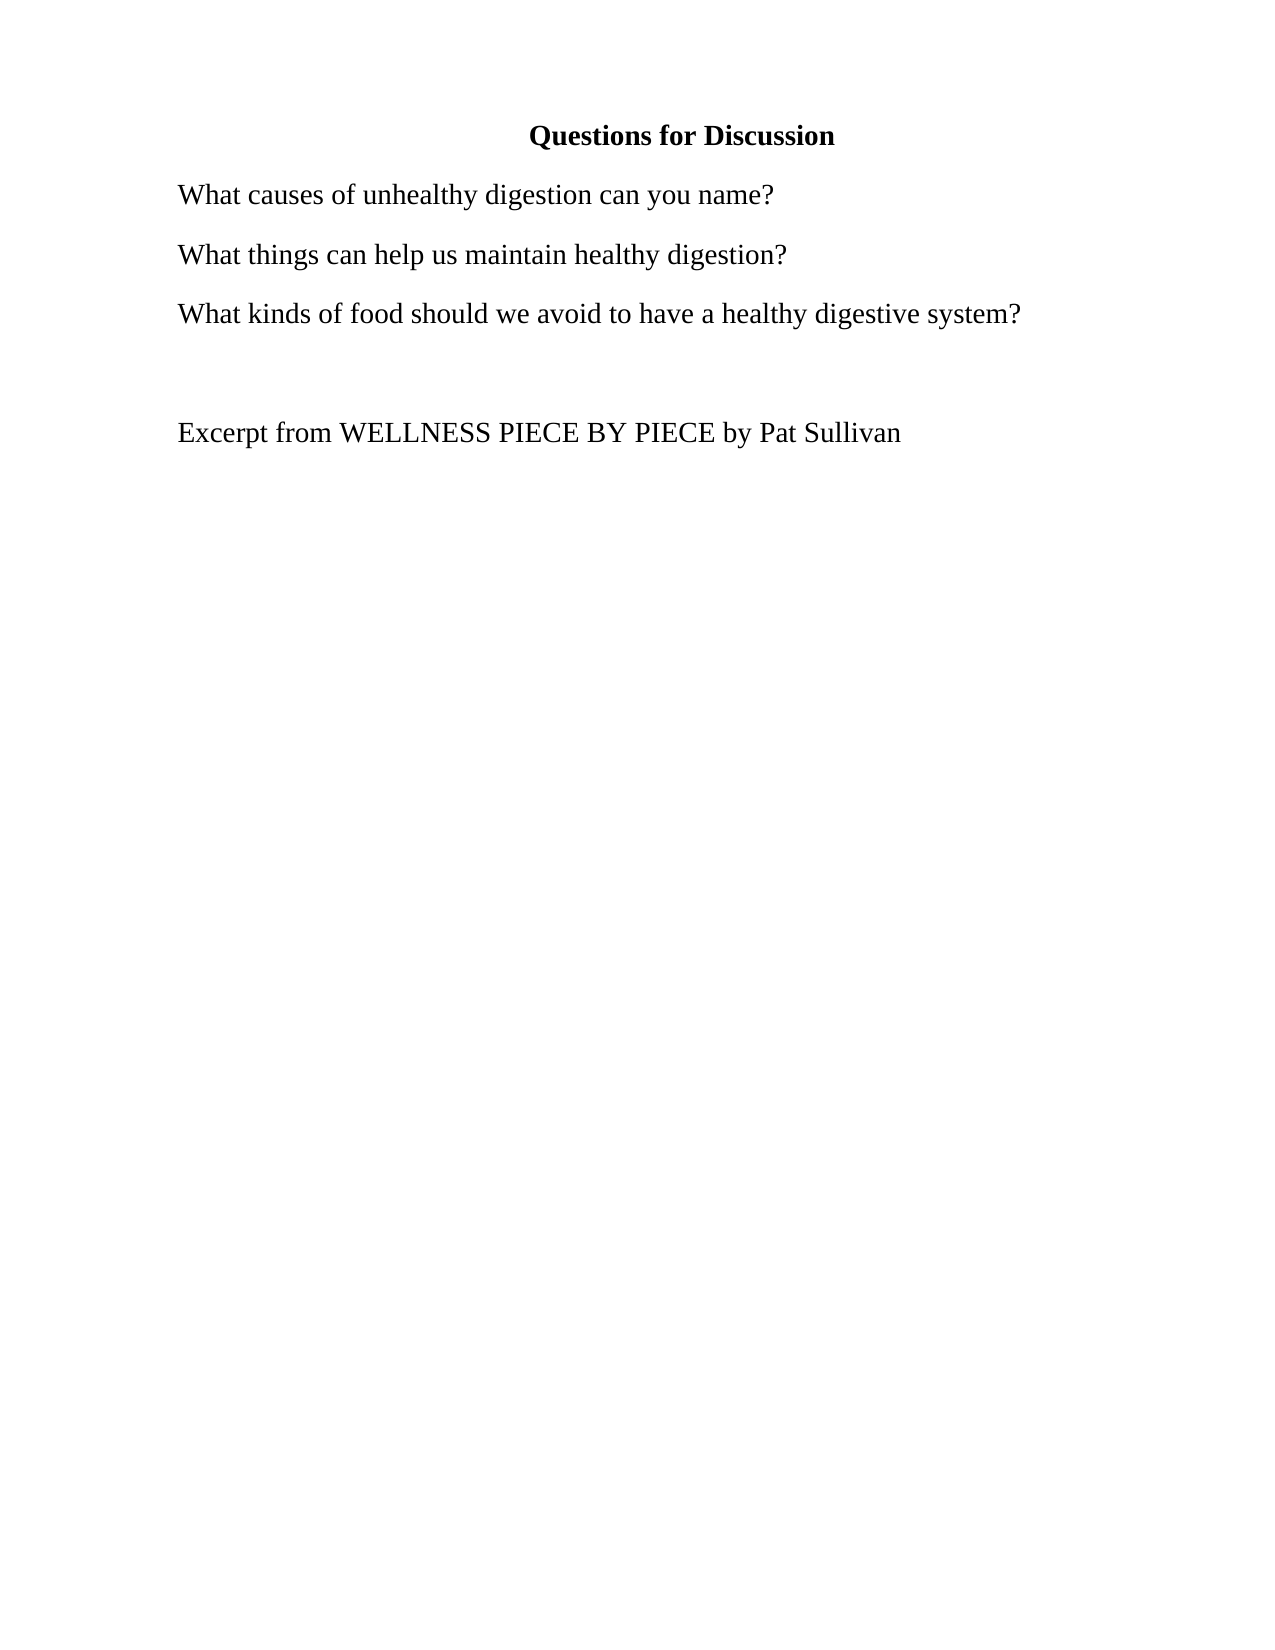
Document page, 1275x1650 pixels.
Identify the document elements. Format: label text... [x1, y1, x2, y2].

text What kinds of food should we avoid to have a healthy digestive system? [177, 296, 1186, 330]
text What causes of unhealthy digestion can you name? [177, 177, 1186, 211]
text Excerpt from WELLNESS PIECE BY PIECE by Pat Sullivan [177, 415, 1186, 448]
text Questions for Discussion [177, 118, 1186, 152]
text What things can help us maintain healthy digestion? [177, 237, 1186, 270]
